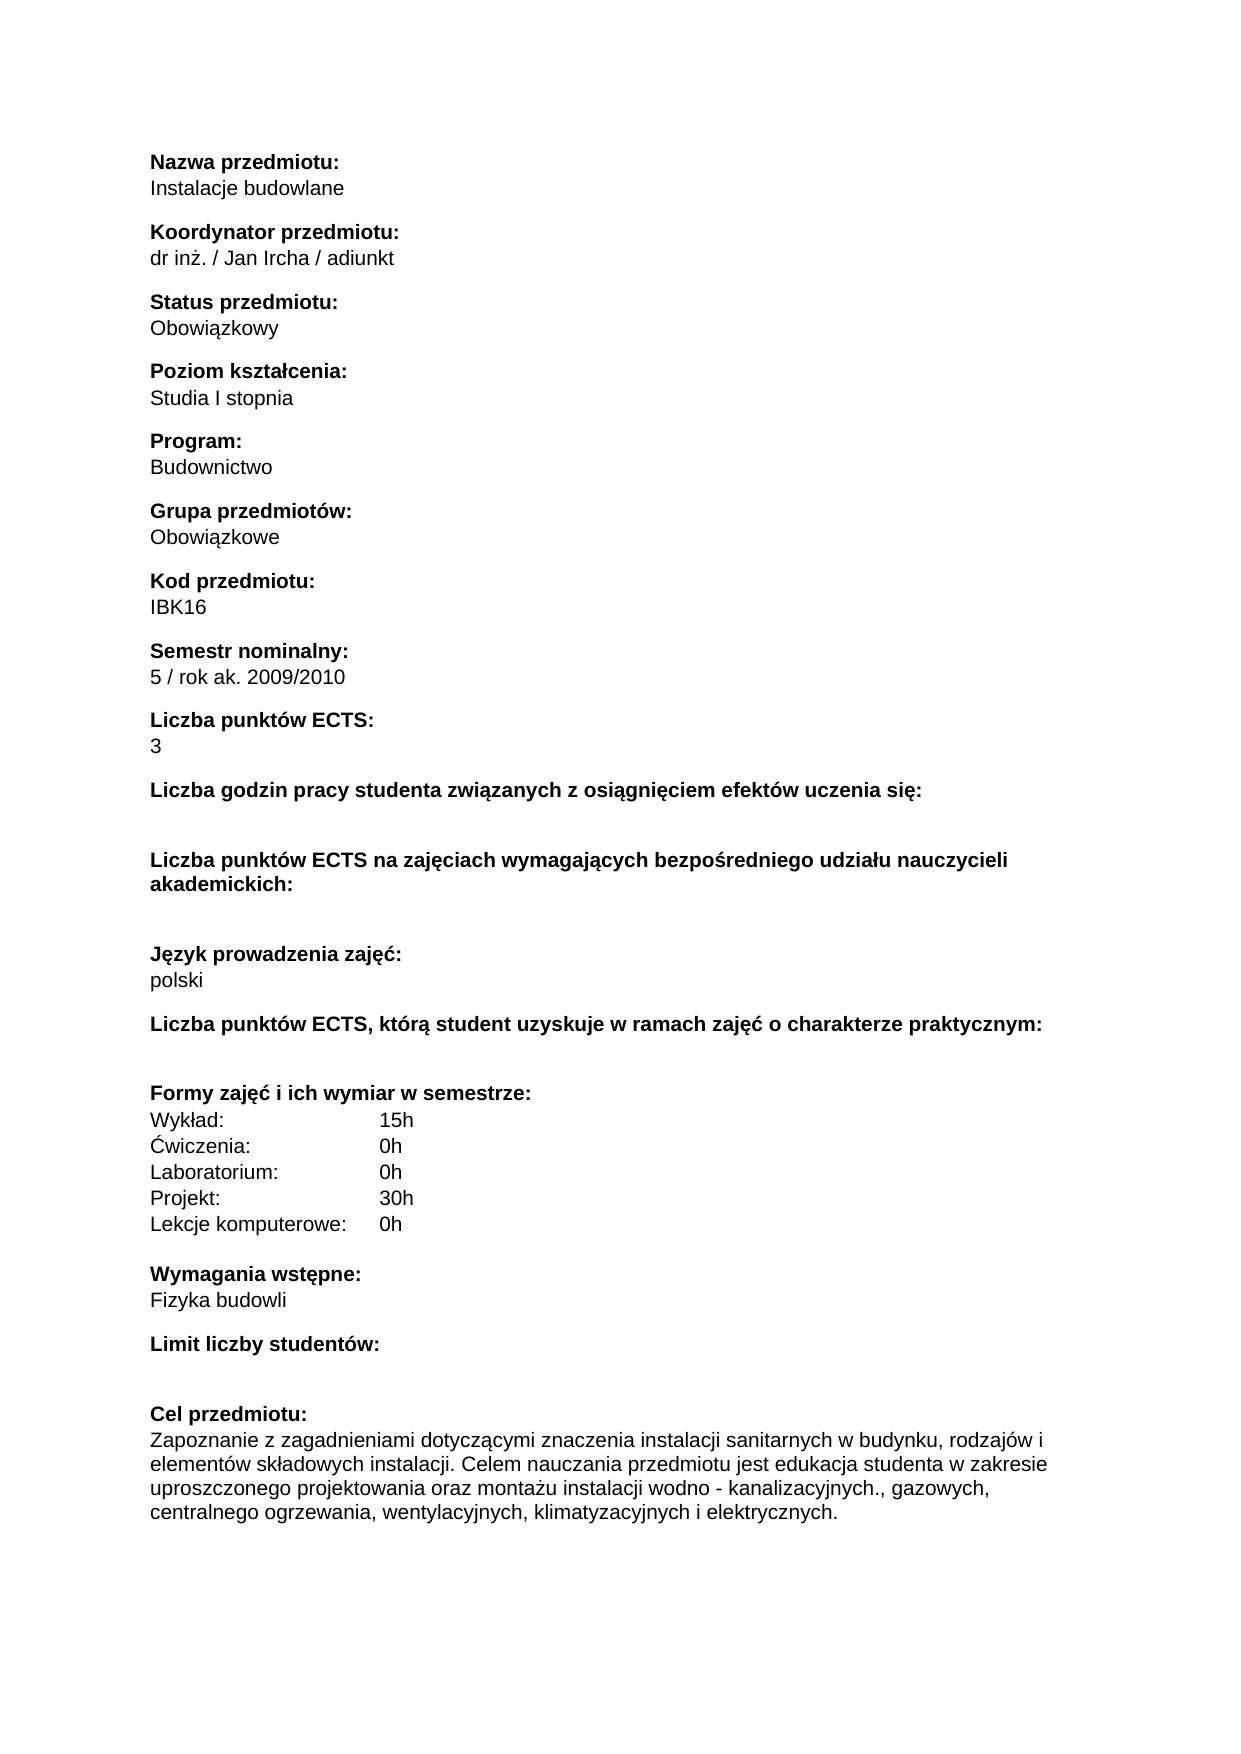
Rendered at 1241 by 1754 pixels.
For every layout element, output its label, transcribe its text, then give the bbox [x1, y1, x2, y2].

text Formy zajęć i ich wymiar w semestrze: [150, 1081, 1090, 1105]
table_header Wykład: [140, 1108, 367, 1132]
text Cel przedmiotu: [150, 1402, 1090, 1426]
text Zapoznanie z zagadnieniami dotyczącymi znaczenia instalacji sanitarnych w budynku, rodzajów i elementów składowych instalacji. Celem nauczania przedmiotu jest edukacja studenta w zakresie uproszczonego projektowania oraz montażu instalacji wodno - kanalizacyjnych., gazowych, centralnego ogrzewania, wentylacyjnych, klimatyzacyjnych i elektrycznych. [150, 1428, 1090, 1523]
text Poziom kształcenia: [150, 359, 1090, 383]
text Grupa przedmiotów: [150, 499, 1090, 523]
text Koordynator przedmiotu: [150, 220, 1090, 244]
text Liczba godzin pracy studenta związanych z osiągnięciem efektów uczenia się: [150, 778, 1090, 802]
table_cell 0h [369, 1158, 597, 1184]
text polski [150, 968, 1090, 992]
text Liczba punktów ECTS: [150, 708, 1090, 732]
table_cell Laboratorium: [140, 1160, 367, 1184]
text Program: [150, 429, 1090, 453]
text Język prowadzenia zajęć: [150, 942, 1090, 966]
text Budownictwo [150, 455, 1090, 479]
table_header 15h [369, 1108, 597, 1132]
text Wymagania wstępne: [150, 1262, 1090, 1286]
text dr inż. / Jan Ircha / adiunkt [150, 246, 1090, 270]
text 3 [150, 734, 1090, 758]
table_cell Ćwiczenia: [140, 1134, 367, 1158]
text Fizyka budowli [150, 1288, 1090, 1312]
text Instalacje budowlane [150, 176, 1090, 200]
text Nazwa przedmiotu: [150, 150, 1090, 174]
text Limit liczby studentów: [150, 1332, 1090, 1356]
text Semestr nominalny: [150, 638, 1090, 662]
text Obowiązkowy [150, 316, 1090, 339]
text Studia I stopnia [150, 385, 1090, 409]
text Status przedmiotu: [150, 289, 1090, 313]
table_cell Lekcje komputerowe: [140, 1212, 367, 1236]
text Liczba punktów ECTS na zajęciach wymagających bezpośredniego udziału nauczycieli akademickich: [150, 848, 1090, 896]
text 5 / rok ak. 2009/2010 [150, 664, 1090, 688]
text Kod przedmiotu: [150, 569, 1090, 593]
table_cell 30h [369, 1184, 597, 1210]
table_cell 0h [369, 1210, 597, 1236]
text Liczba punktów ECTS, którą student uzyskuje w ramach zajęć o charakterze praktycznym: [150, 1011, 1090, 1035]
text Obowiązkowe [150, 525, 1090, 549]
table_cell Projekt: [140, 1186, 367, 1210]
text IBK16 [150, 595, 1090, 619]
table_cell 0h [369, 1132, 597, 1158]
